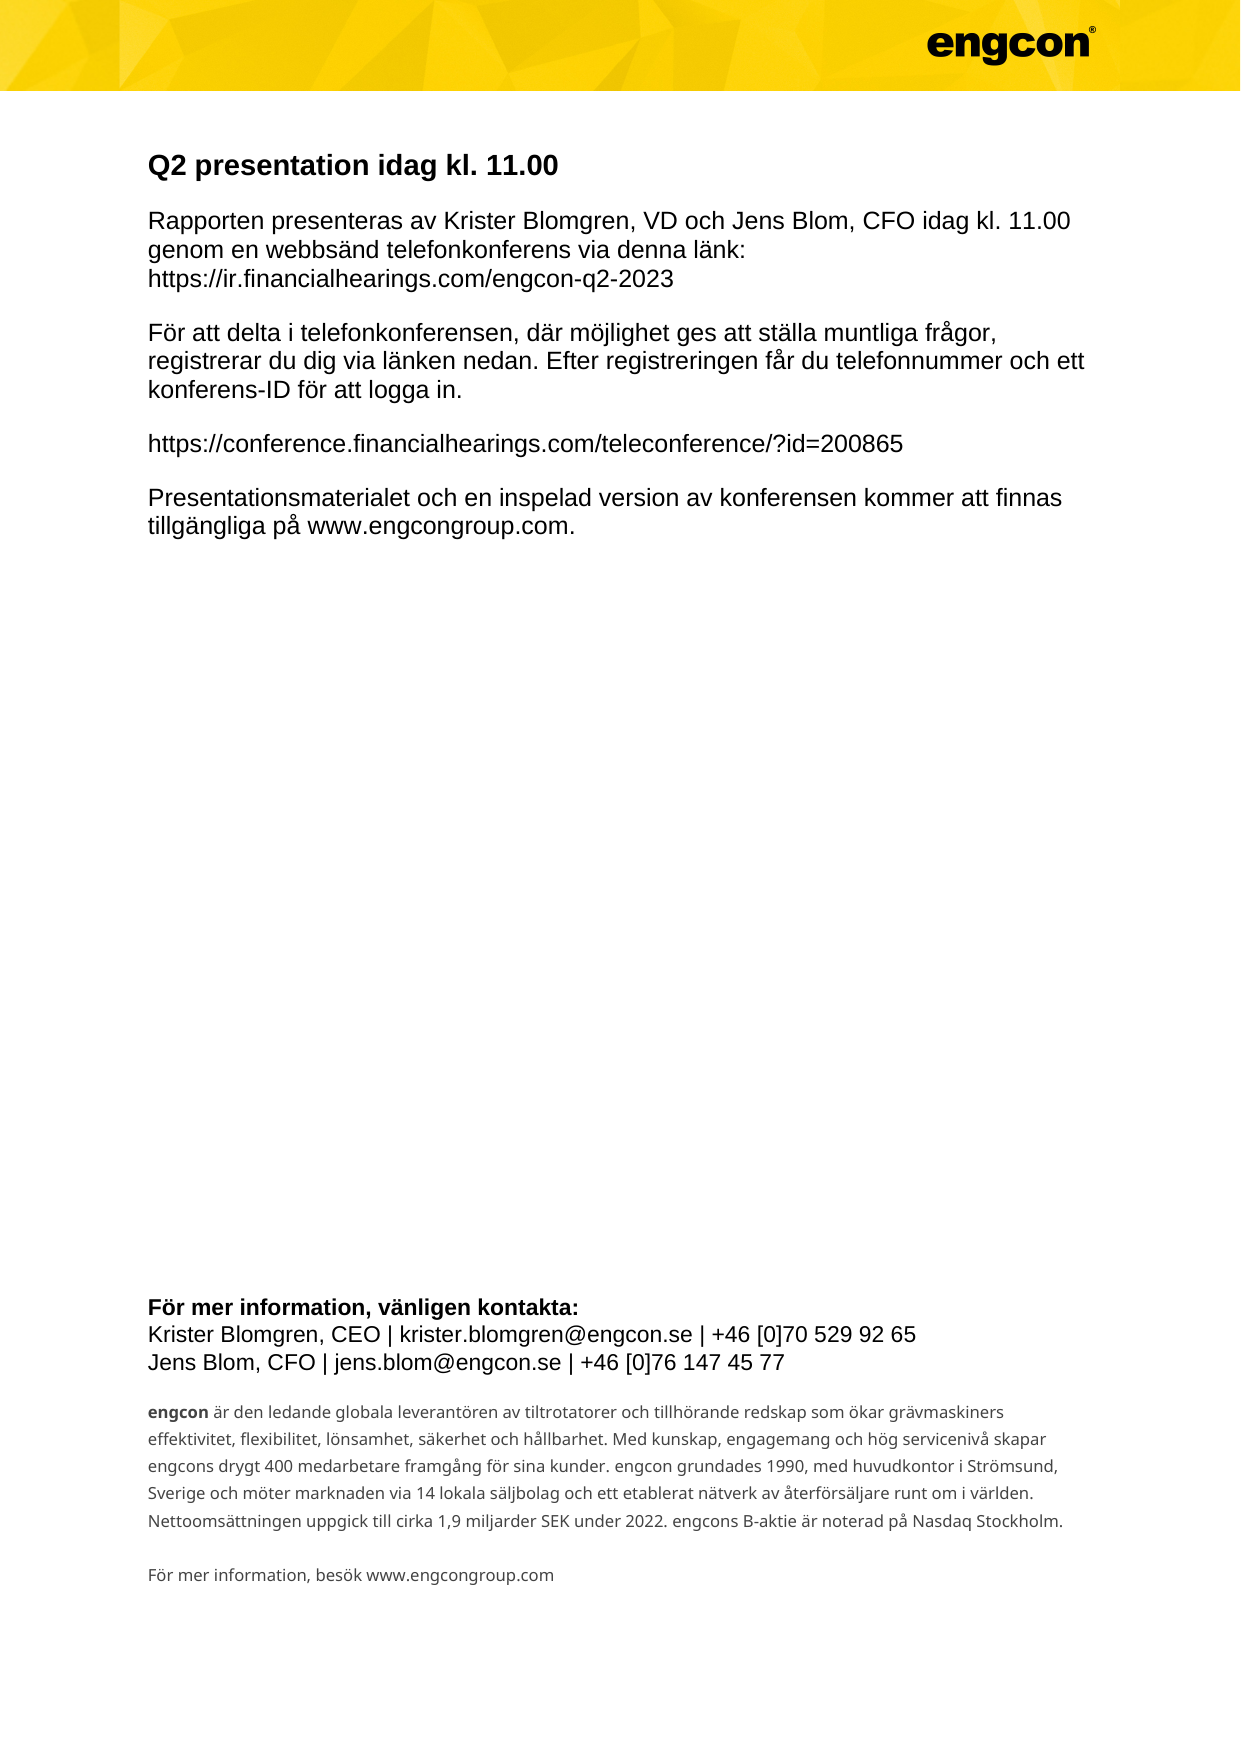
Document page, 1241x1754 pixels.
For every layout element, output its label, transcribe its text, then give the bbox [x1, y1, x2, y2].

text engcon är den ledande globala leverantören av tiltrotatorer och tillhörande redskap som ökar grävmaskiners effektivitet, flexibilitet, lönsamhet, säkerhet och hållbarhet. Med kunskap, engagemang och hög servicenivå skapar engcons drygt 400 medarbetare framgång för sina kunder. engcon grundades 1990, med huvudkontor i Strömsund, Sverige och möter marknaden via 14 lokala säljbolag och ett etablerat nätverk av återförsäljare runt om i världen. Nettoomsättningen uppgick till cirka 1,9 miljarder SEK under 2022. engcons B-aktie är noterad på Nasdaq Stockholm. [148, 1400, 1093, 1532]
text För mer information, vänligen kontakta: Krister Blomgren, CEO | krister.blomgren@engcon.se | +46 [0]70 529 92 65 Jens Blom, CFO | jens.blom@engcon.se | +46 [0]76 147 45 77 [148, 1294, 1093, 1375]
text För mer information, besök www.engcongroup.com [148, 1563, 1093, 1586]
text https://conference.financialhearings.com/teleconference/?id=200865 [148, 429, 1093, 457]
text Q2 presentation idag kl. 11.00 [148, 148, 1093, 181]
picture [0, 0, 1241, 91]
text För att delta i telefonkonferensen, där möjlighet ges att ställa muntliga frågor, registrerar du dig via länken nedan. Efter registreringen får du telefonnummer och ett konferens-ID för att logga in. [148, 317, 1093, 404]
text Presentationsmaterialet och en inspelad version av konferensen kommer att finnas tillgängliga på www.engcongroup.com. [148, 482, 1093, 540]
text Rapporten presenteras av Krister Blomgren, VD och Jens Blom, CFO idag kl. 11.00 genom en webbsänd telefonkonferens via denna länk: https://ir.financialhearings.com/engcon-q2-2023 [148, 206, 1093, 292]
